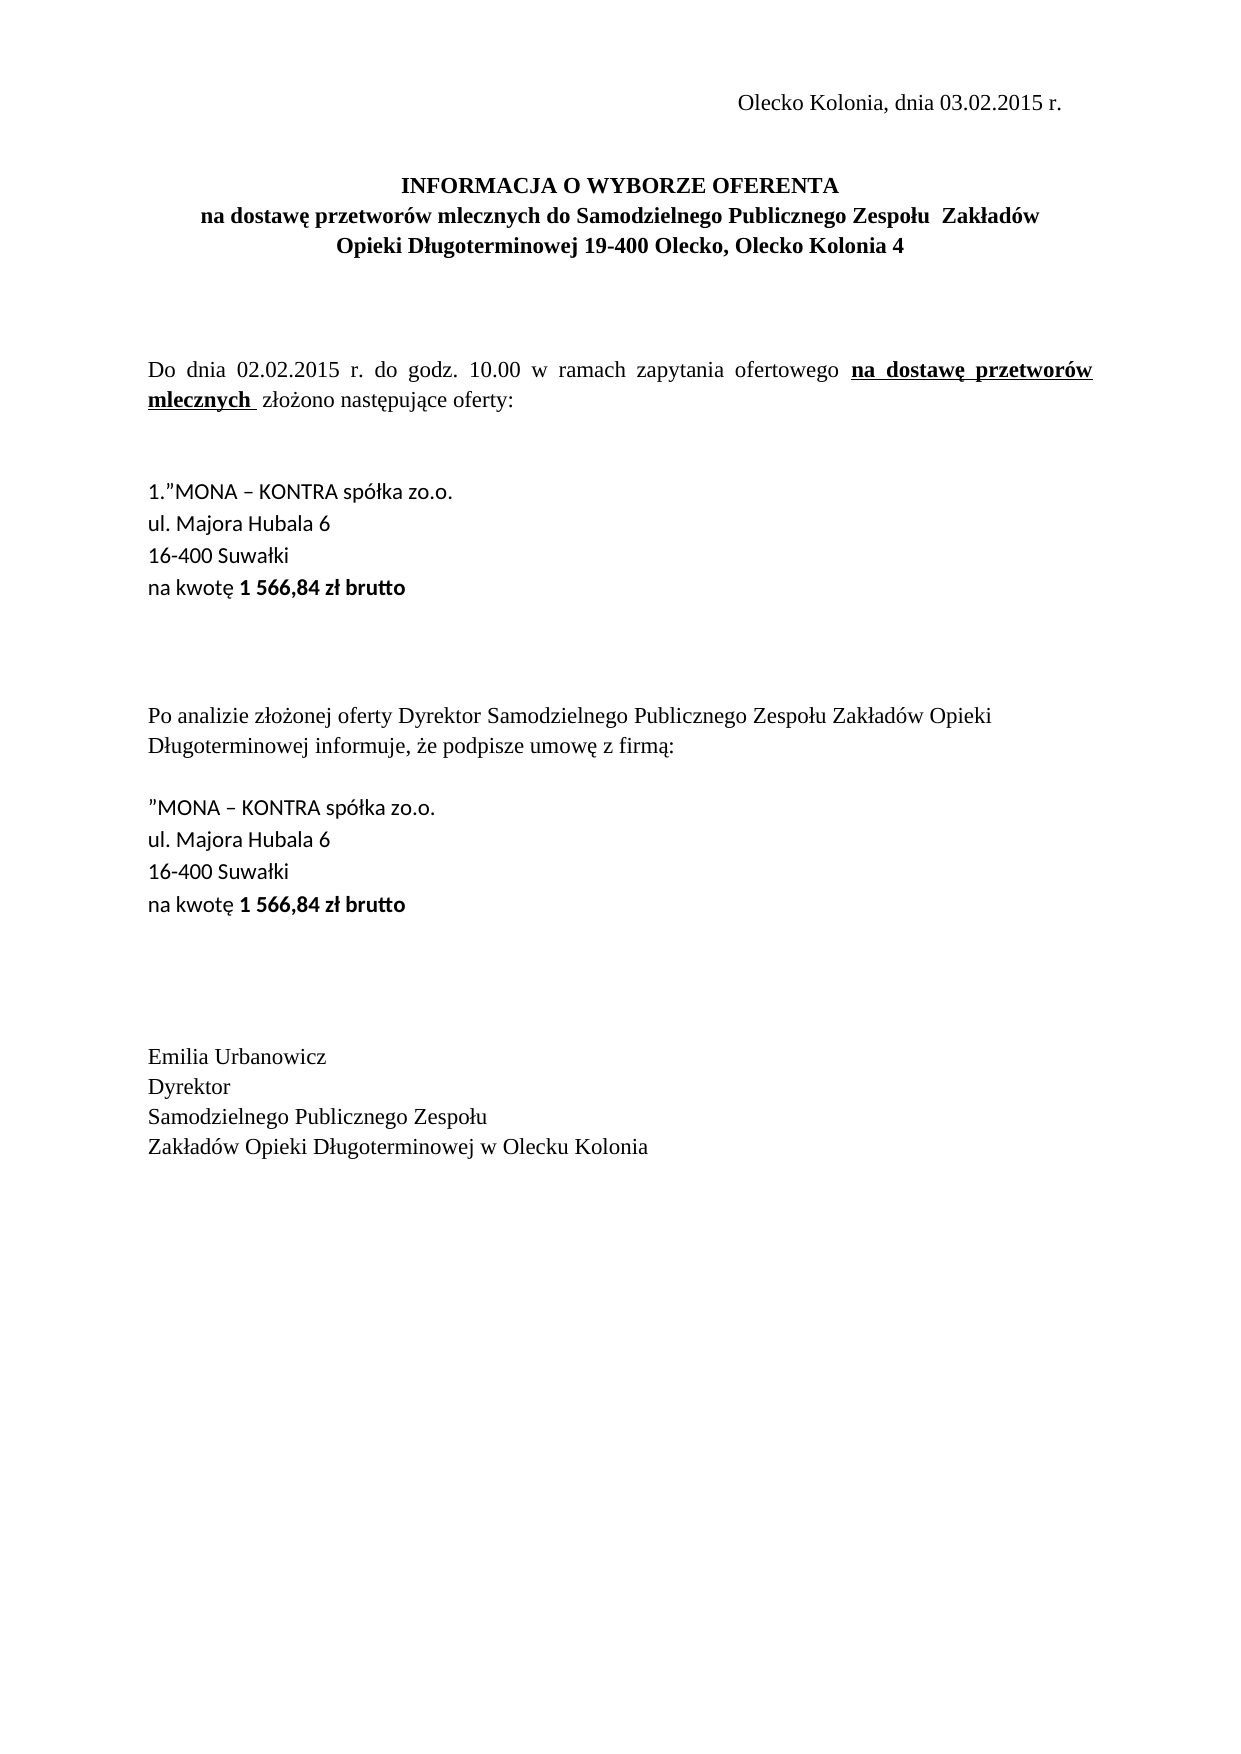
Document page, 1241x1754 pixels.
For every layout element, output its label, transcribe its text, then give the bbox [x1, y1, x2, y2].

text 16-400 Suwałki [148, 541, 1093, 569]
text 16-400 Suwałki [148, 857, 1093, 886]
text Po analizie złożonej oferty Dyrektor Samodzielnego Publicznego Zespołu Zakładów Opieki Długoterminowej informuje, że podpisze umowę z firmą: ”MONA – KONTRA spółka zo.o. [148, 702, 1093, 821]
text ul. Majora Hubala 6 [148, 509, 1093, 537]
text na kwotę 1 566,84 zł brutto [148, 573, 1093, 601]
text Zakładów Opieki Długoterminowej w Olecku Kolonia [148, 1133, 1093, 1160]
text na dostawę przetworów mlecznych do Samodzielnego Publicznego Zespołu Zakładów Opieki Długoterminowej 19-400 Olecko, Olecko Kolonia 4 [148, 202, 1093, 321]
text na kwotę 1 566,84 zł brutto [148, 890, 1093, 918]
text 1.”MONA – KONTRA spółka zo.o. [148, 446, 1093, 505]
text ul. Majora Hubala 6 [148, 825, 1093, 853]
text Do dnia 02.02.2015 r. do godz. 10.00 w ramach zapytania ofertowego na dostawę przetworów mlecznych złożono następujące oferty: [148, 326, 1093, 412]
text Emilia Urbanowicz Dyrektor Samodzielnego Publicznego Zespołu [148, 952, 1093, 1129]
text INFORMACJA O WYBORZE OFERENTA [148, 172, 1093, 198]
text Olecko Kolonia, dnia 03.02.2015 r. [738, 89, 1093, 147]
